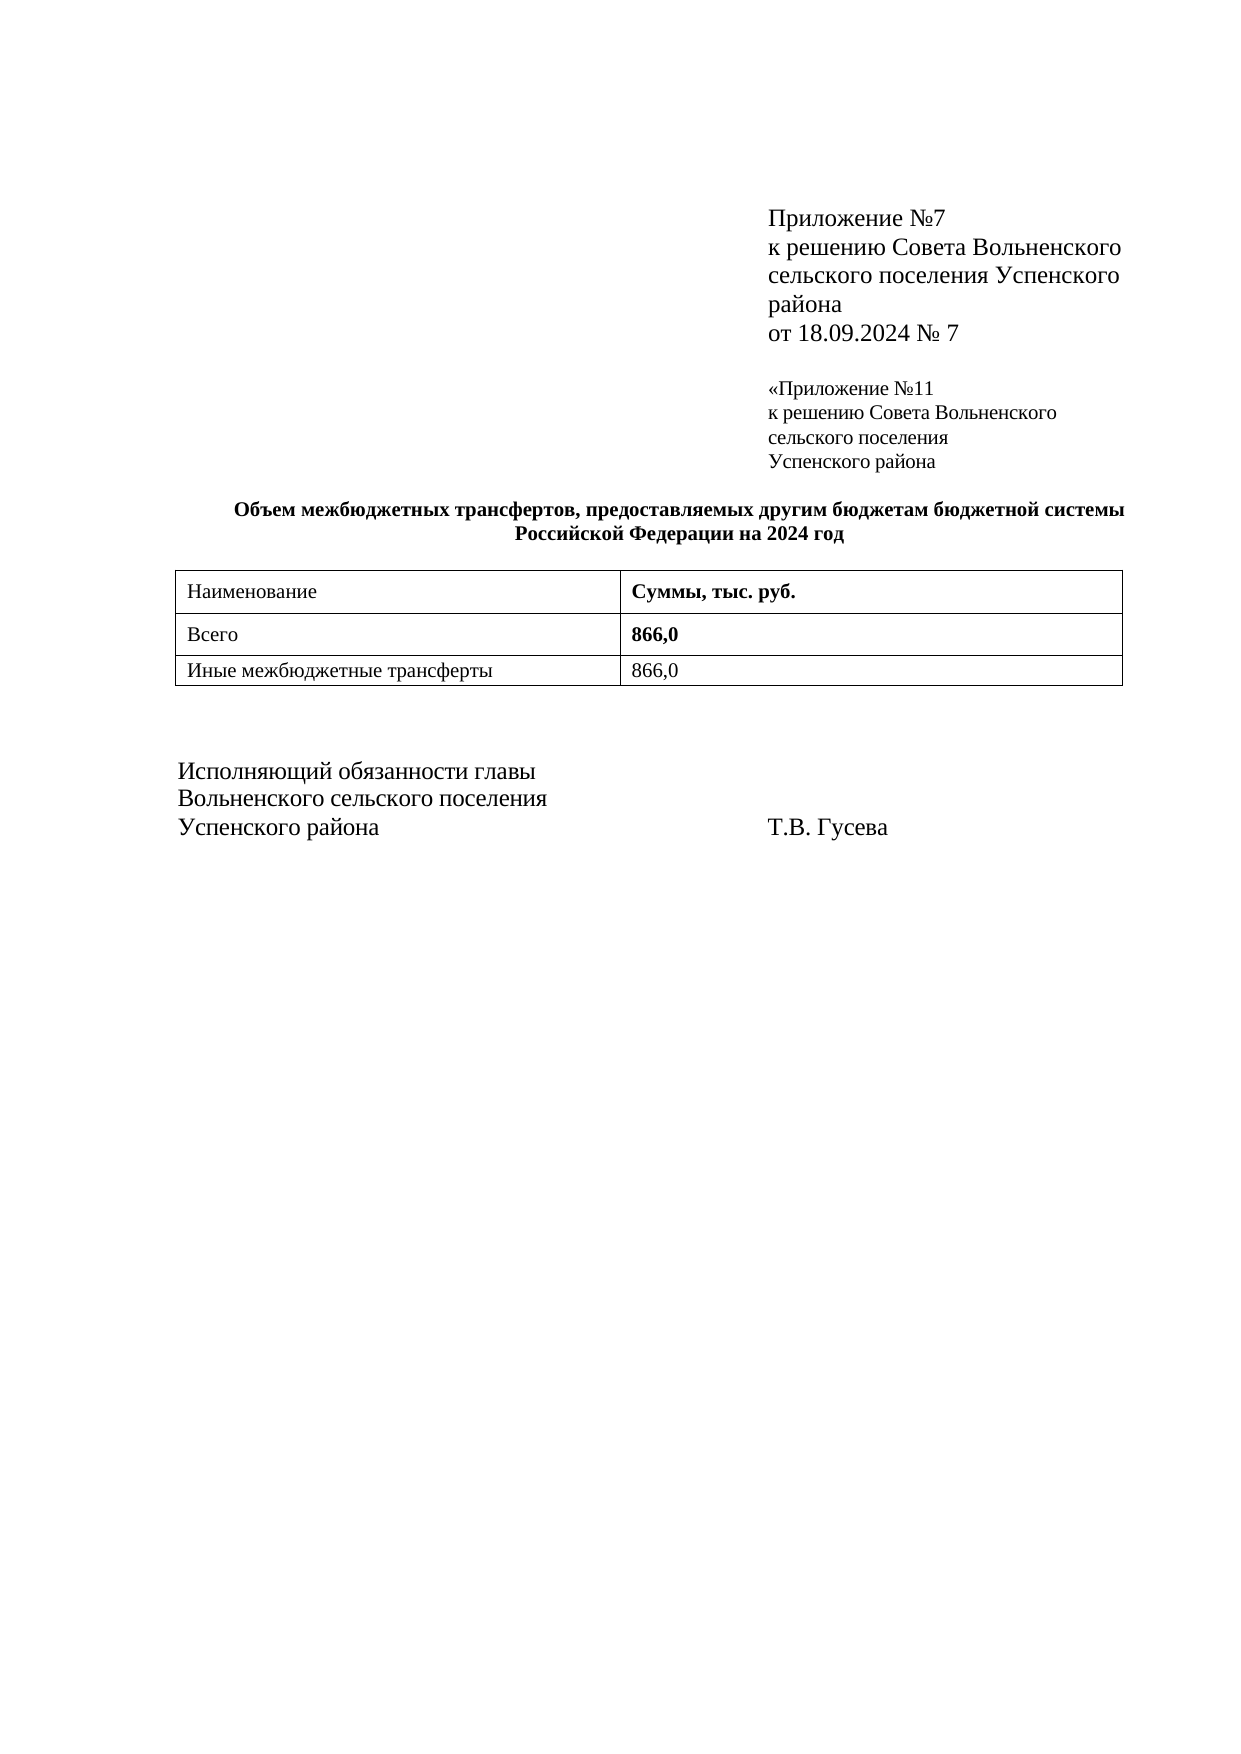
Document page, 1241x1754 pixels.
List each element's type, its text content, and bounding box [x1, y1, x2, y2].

table_cell 866,0 [621, 656, 1122, 684]
text Вольненского сельского поселения [177, 785, 1180, 812]
text Исполняющий обязанности главы [177, 758, 1180, 785]
text от 18.09.2024 № 7 [768, 318, 1181, 347]
text «Приложение №11 [768, 375, 1181, 399]
text к решению Совета Вольненского сельского поселения Успенского района [768, 232, 1181, 318]
text к решению Совета Вольненского [768, 400, 1180, 424]
table_header Наименование [176, 571, 620, 612]
text сельского поселения [768, 424, 1180, 449]
text Успенского района Т.В. Гусева [177, 812, 1181, 841]
table_header Суммы, тыс. руб. [621, 571, 1122, 612]
text Объем межбюджетных трансфертов, предоставляемых другим бюджетам бюджетной системы Российской Федерации на 2024 год [177, 497, 1181, 545]
table_cell Всего [176, 614, 620, 655]
table_cell 866,0 [621, 614, 1122, 655]
table_cell Иные межбюджетные трансферты [176, 656, 620, 684]
text Приложение №7 [768, 203, 1181, 232]
text Успенского района [768, 449, 1180, 473]
